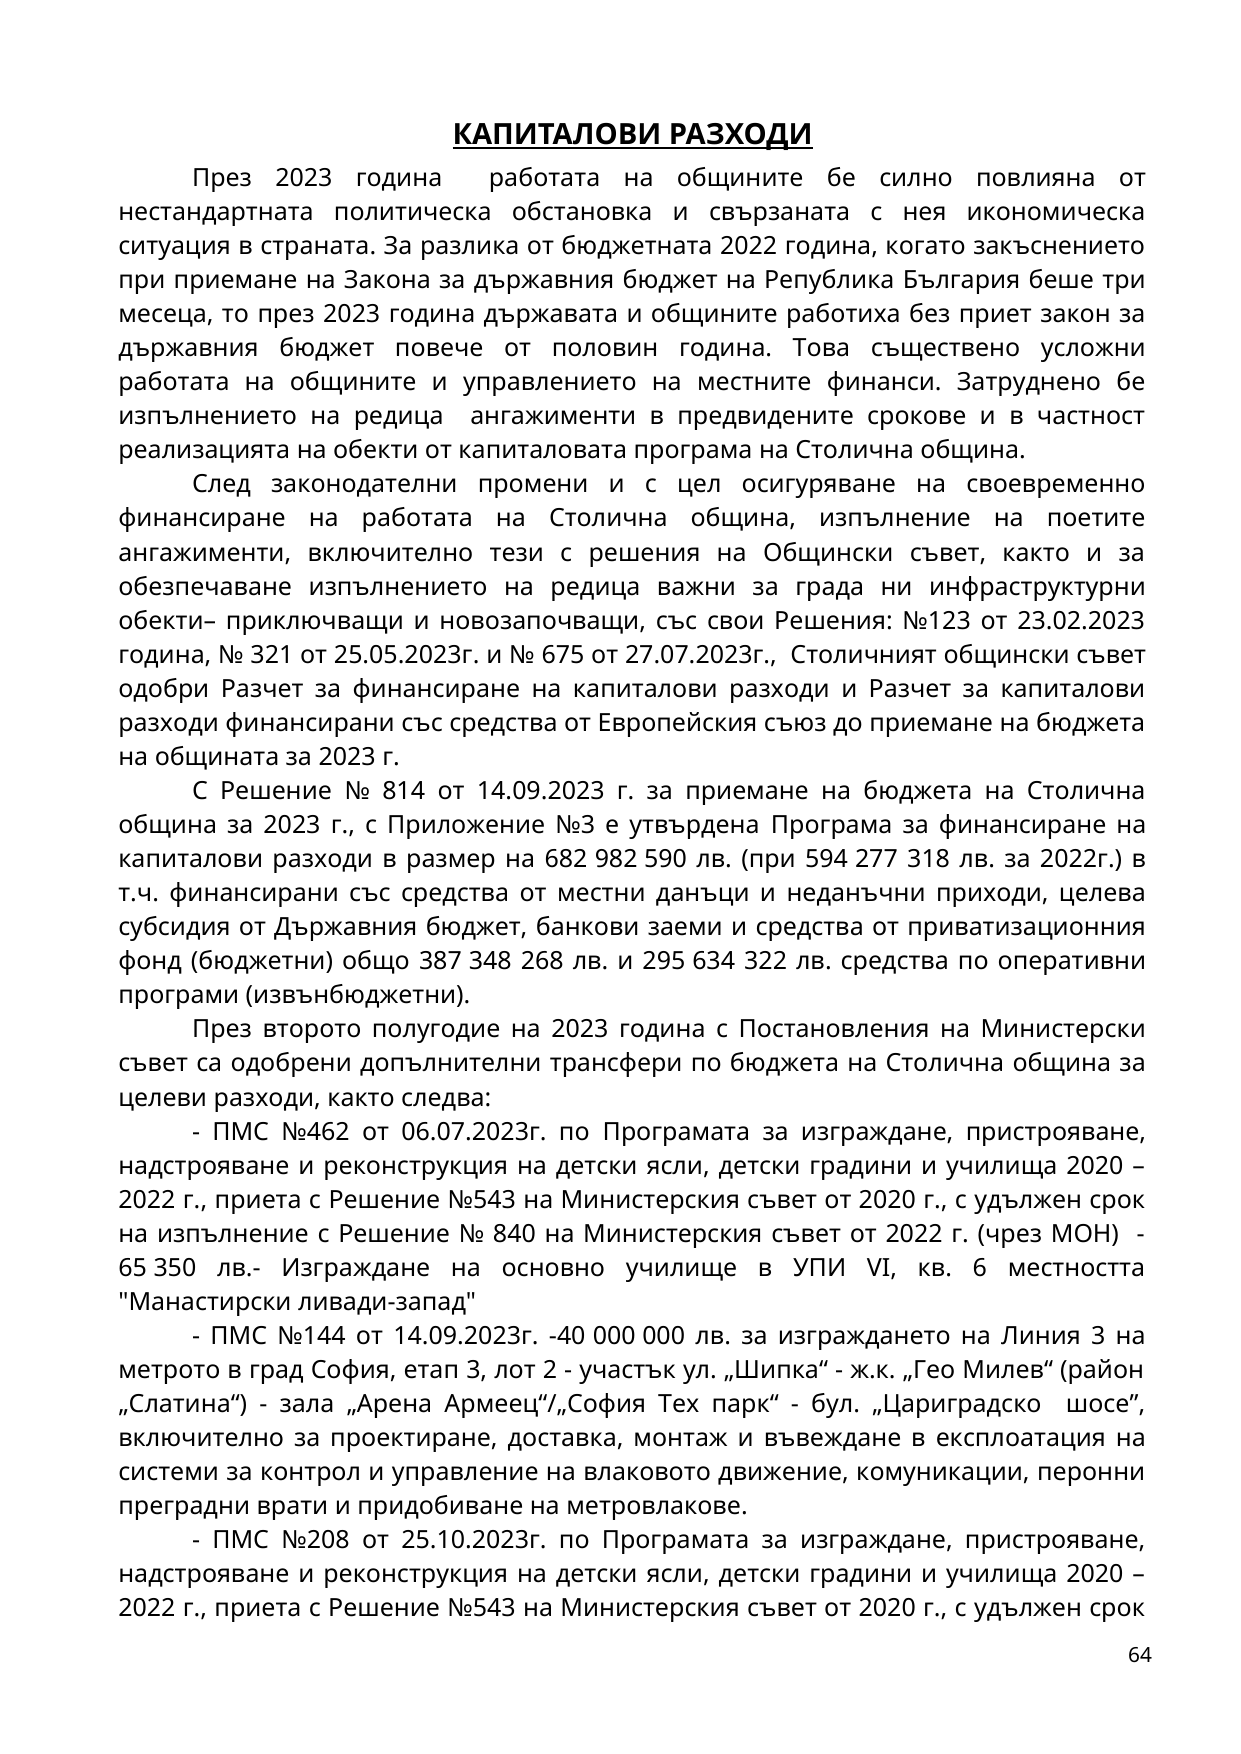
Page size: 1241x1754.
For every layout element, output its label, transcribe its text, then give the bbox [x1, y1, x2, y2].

text След законодателни промени и с цел осигуряване на своевременно финансиране на работата на Столична община, изпълнение на поетите ангажименти, включително тези с решения на Общински съвет, както и за обезпечаване изпълнението на редица важни за града ни инфраструктурни обекти– приключващи и новозапочващи, със свои Решения: №123 от 23.02.2023 година, № 321 от 25.05.2023г. и № 675 от 27.07.2023г., Столичният общински съвет одобри Разчет за финансиране на капиталови разходи и Разчет за капиталови разходи финансирани със средства от Европейския съюз до приемане на бюджета на общината за 2023 г. [118, 466, 1147, 773]
text С Решение № 814 от 14.09.2023 г. за приемане на бюджета на Столична община за 2023 г., с Приложение №3 е утвърдена Програма за финансиране на капиталови разходи в размер на 682 982 590 лв. (при 594 277 318 лв. за 2022г.) в т.ч. финансирани със средства от местни данъци и неданъчни приходи, целева субсидия от Държавния бюджет, банкови заеми и средства от приватизационния фонд (бюджетни) общо 387 348 268 лв. и 295 634 322 лв. средства по оперативни програми (извънбюджетни). [118, 773, 1147, 1011]
text КАПИТАЛОВИ РАЗХОДИ [118, 113, 1147, 153]
text - ПМС №462 от 06.07.2023г. по Програмата за изграждане, пристрояване, надстрояване и реконструкция на детски ясли, детски градини и училища 2020 – 2022 г., приета с Решение №543 на Министерския съвет от 2020 г., с удължен срок на изпълнение с Решение № 840 на Министерския съвет от 2022 г. (чрез МОН) -65 350 лв.- Изграждане на основно училище в УПИ VI, кв. 6 местността "Манастирски ливади-запад" [118, 1113, 1147, 1318]
text - ПМС №144 от 14.09.2023г. -40 000 000 лв. за изграждането на Линия 3 на метрото в град София, етап 3, лот 2 - участък ул. „Шипка“ - ж.к. „Гео Милев“ (район „Слатина“) - зала „Арена Армеец“/„София Тех парк“ - бул. „Цариградско шосе”, включително за проектиране, доставка, монтаж и въвеждане в експлоатация на системи за контрол и управление на влаковото движение, комуникации, перонни преградни врати и придобиване на метровлакове. [118, 1318, 1147, 1522]
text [118, 1522, 1147, 1624]
text През второто полугодие на 2023 година с Постановления на Министерски съвет са одобрени допълнителни трансфери по бюджета на Столична община за целеви разходи, както следва: [118, 1011, 1147, 1113]
text През 2023 година работата на общините бе силно повлияна от нестандартната политическа обстановка и свързаната с нея икономическа ситуация в страната. За разлика от бюджетната 2022 година, когато закъснението при приемане на Закона за държавния бюджет на Република България беше три месеца, то през 2023 година държавата и общините работиха без приет закон за държавния бюджет повече от половин година. Това съществено усложни работата на общините и управлението на местните финанси. Затруднено бе изпълнението на редица ангажименти в предвидените срокове и в частност реализацията на обекти от капиталовата програма на Столична община. [118, 159, 1147, 466]
